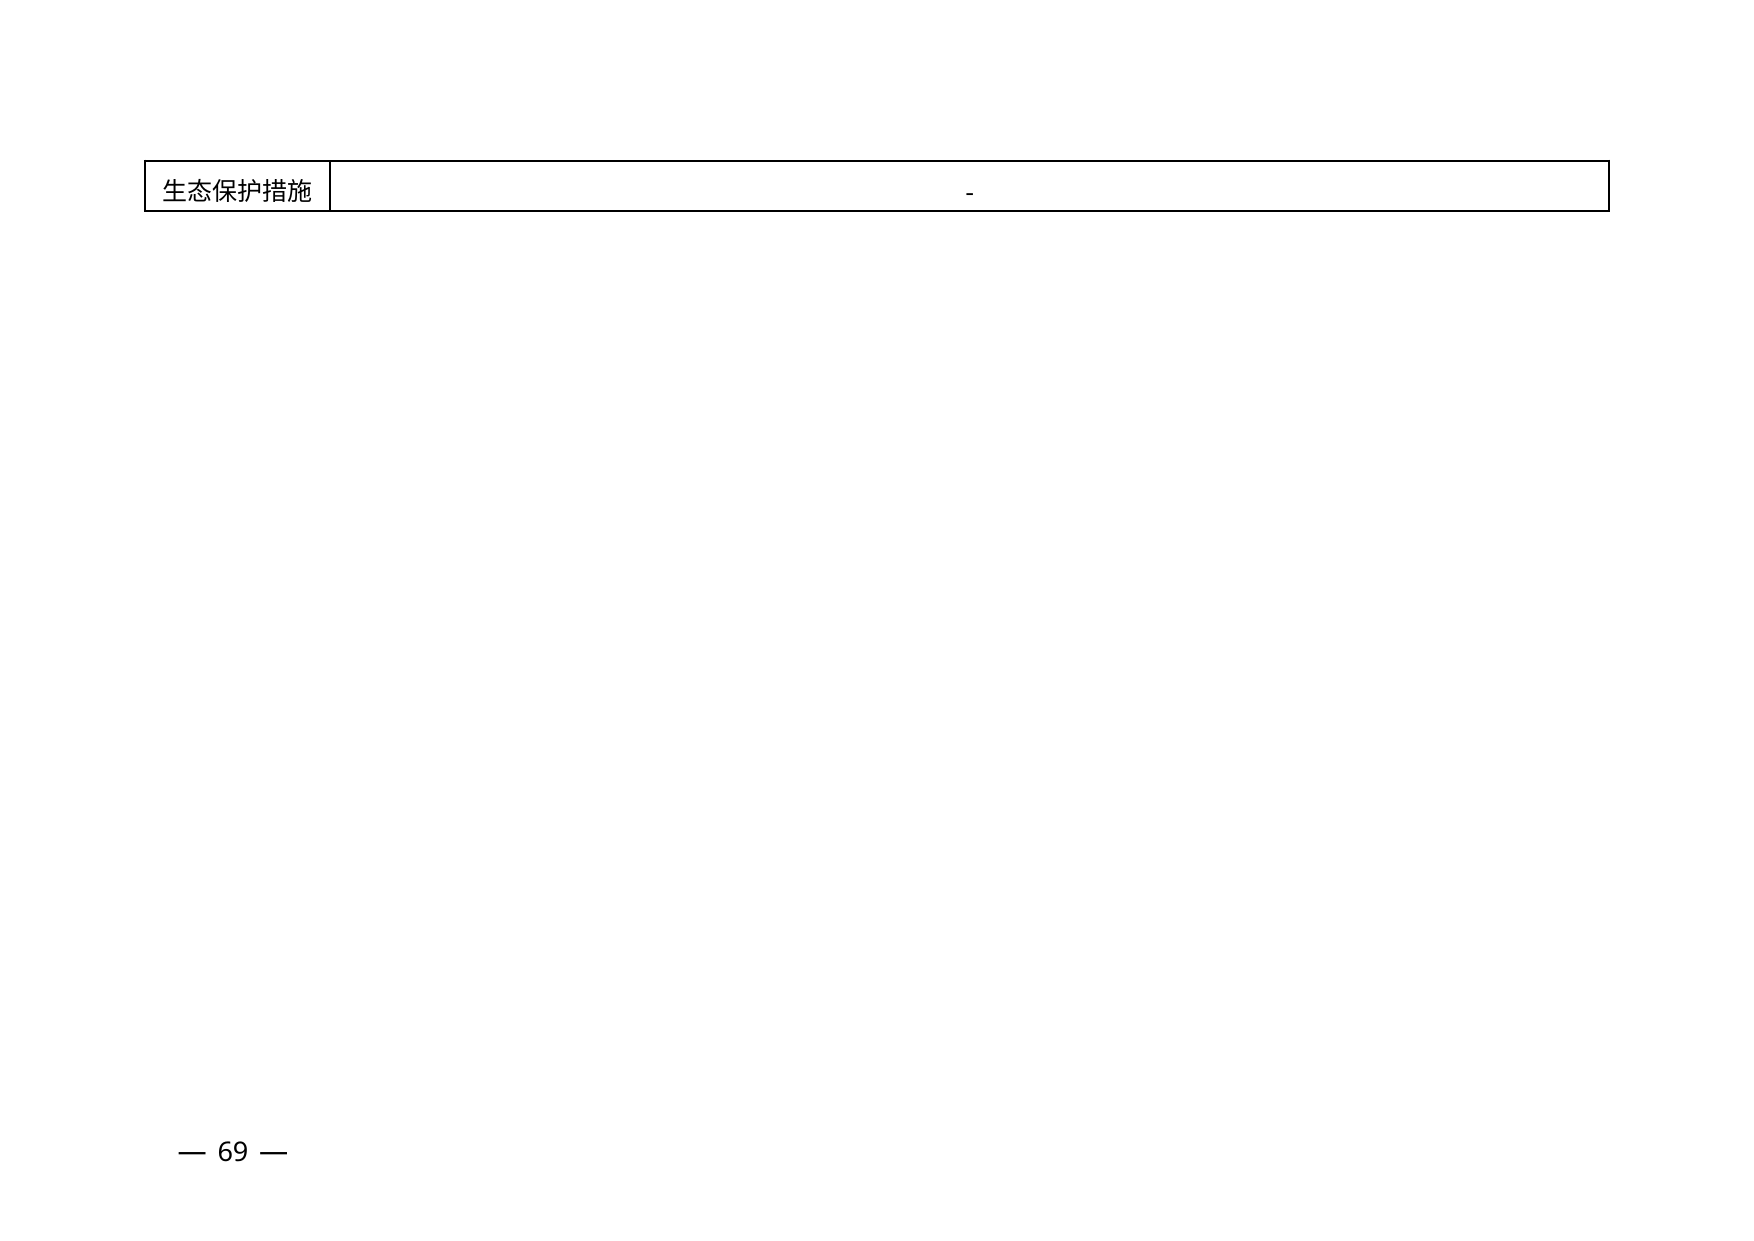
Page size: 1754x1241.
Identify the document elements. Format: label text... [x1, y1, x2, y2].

table_cell 生态保护措施 [146, 162, 329, 209]
table_cell - [331, 162, 1608, 209]
